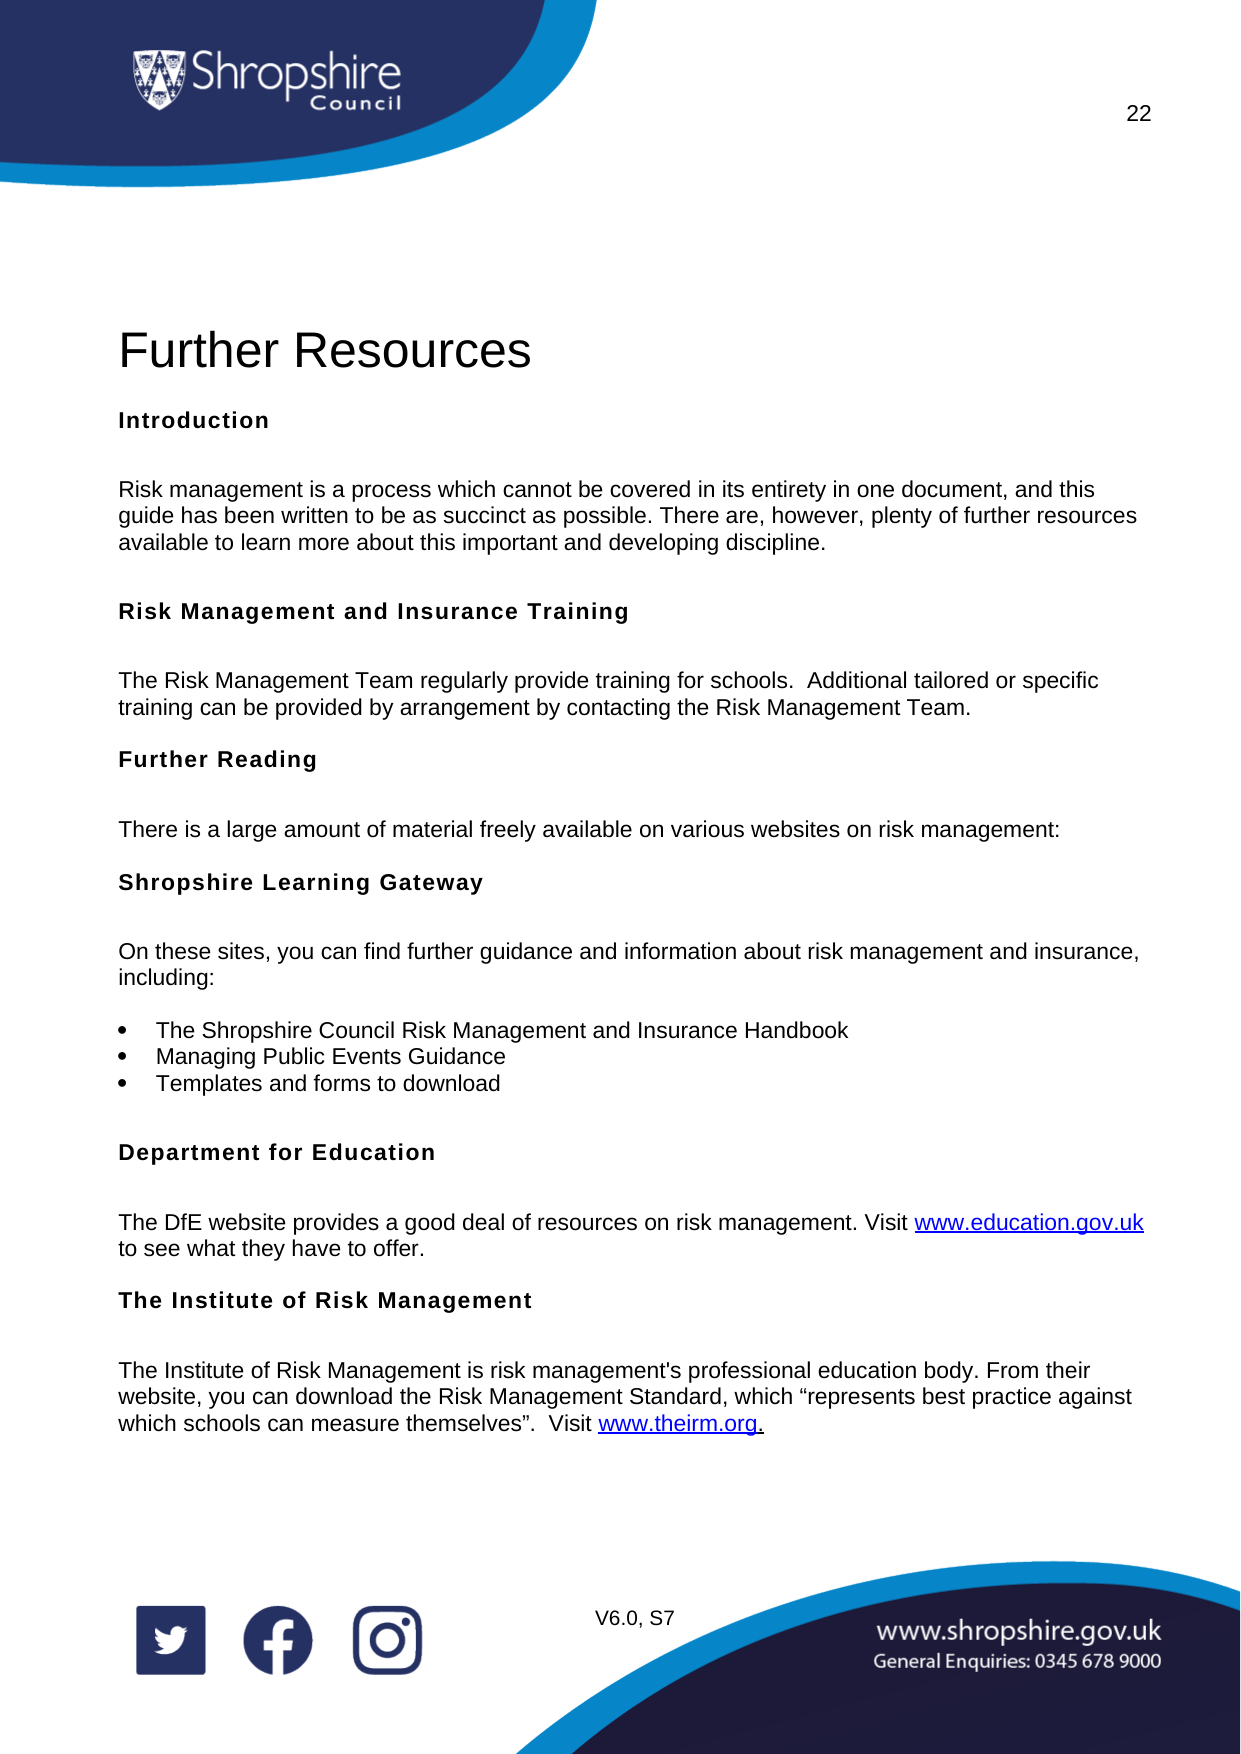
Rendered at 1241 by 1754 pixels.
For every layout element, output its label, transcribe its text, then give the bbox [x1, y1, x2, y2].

picture [0, 0, 1241, 1754]
text On these sites, you can find further guidance and information about risk management and insurance, including: [118, 938, 1152, 991]
text The DfE website provides a good deal of resources on risk management. Visit www.education.gov.uk to see what they have to offer. [118, 1208, 1152, 1261]
list Templates and forms to download [118, 1070, 1152, 1096]
list The Shropshire Council Risk Management and Insurance Handbook [118, 1017, 1152, 1043]
text The Institute of Risk Management is risk management's professional education body. From their website, you can download the Risk Management Standard, which “represents best practice against which schools can measure themselves”. Visit www.theirm.org. [118, 1357, 1152, 1436]
subtitle Further Resources [118, 320, 1152, 378]
subtitle Introduction [118, 407, 1152, 433]
text There is a large amount of material freely available on various websites on risk management: [118, 816, 1152, 842]
subtitle The Institute of Risk Management [118, 1287, 1152, 1314]
list Managing Public Events Guidance [118, 1043, 1152, 1070]
subtitle Risk Management and Insurance Training [118, 598, 1152, 624]
picture [573, 1583, 1241, 1754]
subtitle Shropshire Learning Gateway [118, 868, 1152, 895]
picture [0, 0, 544, 166]
text Risk management is a process which cannot be covered in its entirety in one document, and this guide has been written to be as succinct as possible. There are, however, plenty of further resources available to learn more about this important and developing discipline. [118, 476, 1152, 555]
subtitle Department for Education [118, 1139, 1152, 1165]
subtitle Further Reading [118, 746, 1152, 773]
text The Risk Management Team regularly provide training for schools. Additional tailored or specific training can be provided by arrangement by contacting the Risk Management Team. [118, 667, 1152, 720]
